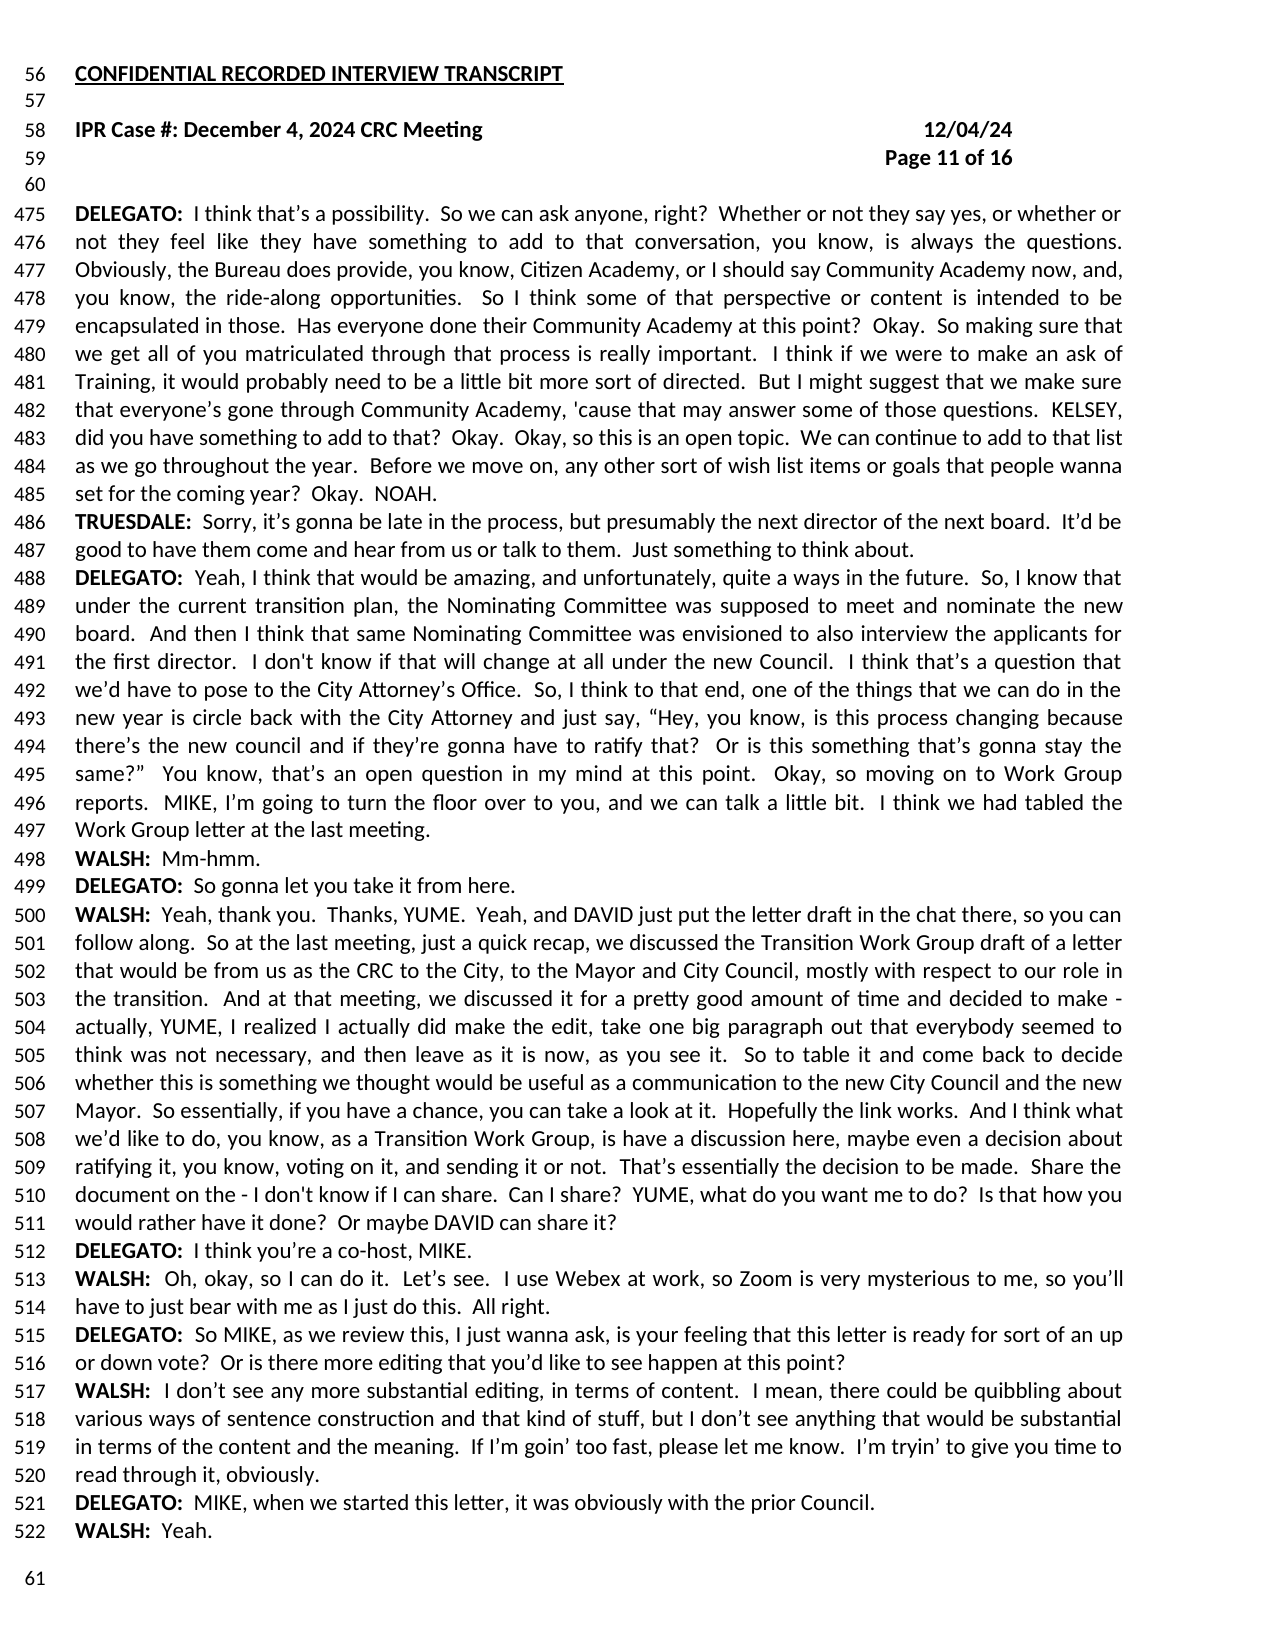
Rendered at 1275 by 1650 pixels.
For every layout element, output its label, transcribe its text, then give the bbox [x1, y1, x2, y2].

text TRUESDALE: Sorry, it’s gonna be late in the process, but presumably the next director of the next board. It’d be good to have them come and hear from us or talk to them. Just something to think about. [75, 507, 1125, 563]
text WALSH: Yeah, thank you. Thanks, YUME. Yeah, and DAVID just put the letter draft in the chat there, so you can follow along. So at the last meeting, just a quick recap, we discussed the Transition Work Group draft of a letter that would be from us as the CRC to the City, to the Mayor and City Council, mostly with respect to our role in the transition. And at that meeting, we discussed it for a pretty good amount of time and decided to make - actually, YUME, I realized I actually did make the edit, take one big paragraph out that everybody seemed to think was not necessary, and then leave as it is now, as you see it. So to table it and come back to decide whether this is something we thought would be useful as a communication to the new City Council and the new Mayor. So essentially, if you have a chance, you can take a look at it. Hopefully the link works. And I think what we’d like to do, you know, as a Transition Work Group, is have a discussion here, maybe even a decision about ratifying it, you know, voting on it, and sending it or not. That’s essentially the decision to be made. Share the document on the - I don't know if I can share. Can I share? YUME, what do you want me to do? Is that how you would rather have it done? Or maybe DAVID can share it? [75, 900, 1125, 1236]
text WALSH: Mm-hmm. [75, 844, 1125, 872]
text WALSH: I don’t see any more substantial editing, in terms of content. I mean, there could be quibbling about various ways of sentence construction and that kind of stuff, but I don’t see anything that would be substantial in terms of the content and the meaning. If I’m goin’ too fast, please let me know. I’m tryin’ to give you time to read through it, obviously. [75, 1376, 1125, 1488]
text DELEGATO: Yeah, I think that would be amazing, and unfortunately, quite a ways in the future. So, I know that under the current transition plan, the Nominating Committee was supposed to meet and nominate the new board. And then I think that same Nominating Committee was envisioned to also interview the applicants for the first director. I don't know if that will change at all under the new Council. I think that’s a question that we’d have to pose to the City Attorney’s Office. So, I think to that end, one of the things that we can do in the new year is circle back with the City Attorney and just say, “Hey, you know, is this process changing because there’s the new council and if they’re gonna have to ratify that? Or is this something that’s gonna stay the same?” You know, that’s an open question in my mind at this point. Okay, so moving on to Work Group reports. MIKE, I’m going to turn the floor over to you, and we can talk a little bit. I think we had tabled the Work Group letter at the last meeting. [75, 563, 1125, 844]
text DELEGATO: So gonna let you take it from here. [75, 872, 1125, 900]
text DELEGATO: I think that’s a possibility. So we can ask anyone, right? Whether or not they say yes, or whether or not they feel like they have something to add to that conversation, you know, is always the questions. Obviously, the Bureau does provide, you know, Citizen Academy, or I should say Community Academy now, and, you know, the ride-along opportunities. So I think some of that perspective or content is intended to be encapsulated in those. Has everyone done their Community Academy at this point? Okay. So making sure that we get all of you matriculated through that process is really important. I think if we were to make an ask of Training, it would probably need to be a little bit more sort of directed. But I might suggest that we make sure that everyone’s gone through Community Academy, 'cause that may answer some of those questions. KELSEY, did you have something to add to that? Okay. Okay, so this is an open topic. We can continue to add to that list as we go throughout the year. Before we move on, any other sort of wish list items or goals that people wanna set for the coming year? Okay. NOAH. [75, 199, 1125, 507]
text WALSH: Yeah. [75, 1516, 1125, 1544]
text DELEGATO: I think you’re a co-host, MIKE. [75, 1236, 1125, 1264]
text WALSH: Oh, okay, so I can do it. Let’s see. I use Webex at work, so Zoom is very mysterious to me, so you’ll have to just bear with me as I just do this. All right. [75, 1264, 1125, 1320]
text DELEGATO: So MIKE, as we review this, I just wanna ask, is your feeling that this letter is ready for sort of an up or down vote? Or is there more editing that you’d like to see happen at this point? [75, 1320, 1125, 1376]
text DELEGATO: MIKE, when we started this letter, it was obviously with the prior Council. [75, 1488, 1125, 1516]
